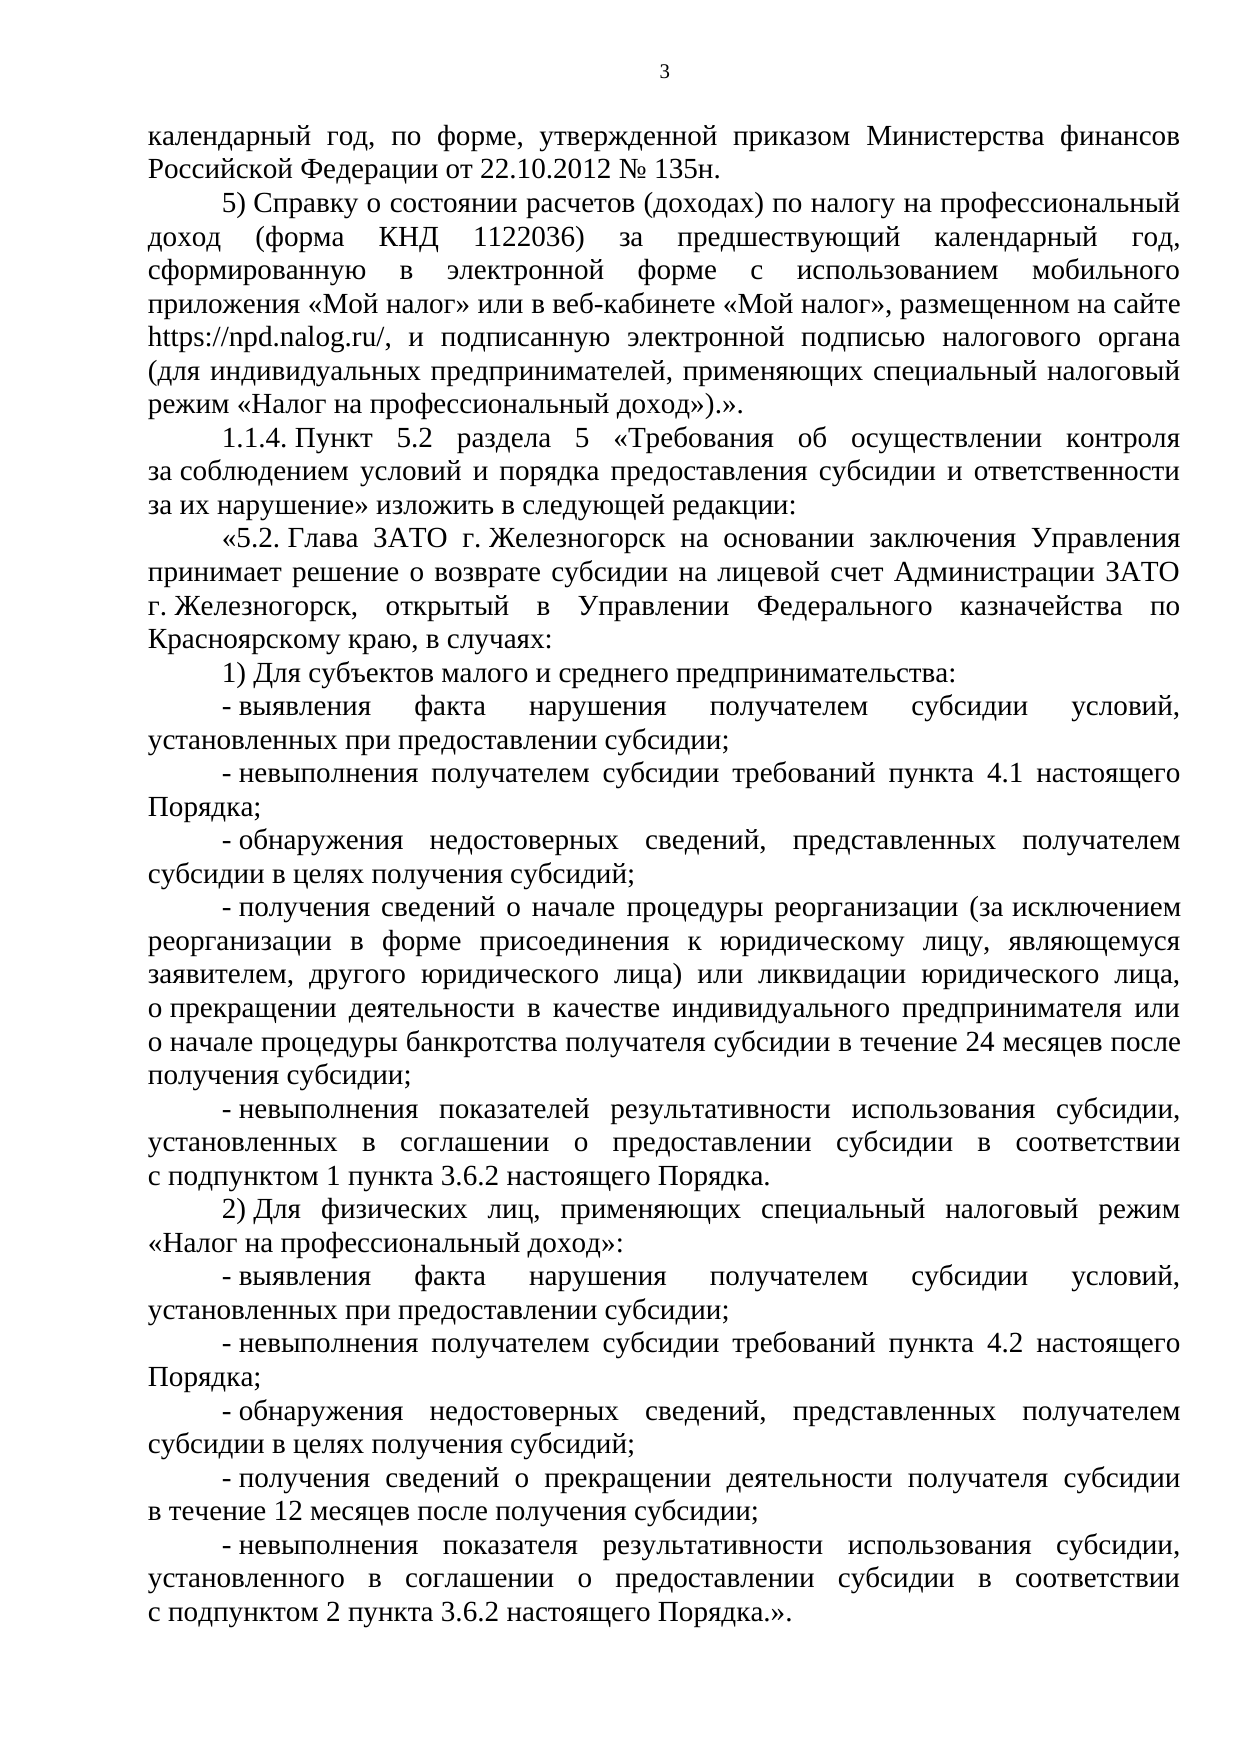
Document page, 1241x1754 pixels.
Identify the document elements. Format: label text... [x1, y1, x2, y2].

list - невыполнения показателей результативности использования субсидии, установленных в соглашении о предоставлении субсидии в соответствии с подпунктом 1 пункта 3.6.2 настоящего Порядка. [148, 1091, 1181, 1191]
list - выявления факта нарушения получателем субсидии условий, установленных при предоставлении субсидии; [148, 688, 1181, 755]
list 2) Для физических лиц, применяющих специальный налоговый режим «Налог на профессиональный доход»: [148, 1191, 1181, 1258]
list - невыполнения получателем субсидии требований пункта 4.2 настоящего Порядка; [148, 1326, 1181, 1393]
text 1.1.4. Пункт 5.2 раздела 5 «Требования об осуществлении контроля за соблюдением условий и порядка предоставления субсидии и ответственности за их нарушение» изложить в следующей редакции: [148, 420, 1181, 521]
list - получения сведений о начале процедуры реорганизации (за исключением реорганизации в форме присоединения к юридическому лицу, являющемуся заявителем, другого юридического лица) или ликвидации юридического лица, о прекращении деятельности в качестве индивидуального предпринимателя или о начале процедуры банкротства получателя субсидии в течение 24 месяцев после получения субсидии; [148, 889, 1181, 1091]
list - выявления факта нарушения получателем субсидии условий, установленных при предоставлении субсидии; [148, 1258, 1181, 1326]
list - невыполнения получателем субсидии требований пункта 4.1 настоящего Порядка; [148, 755, 1181, 822]
list «5.2. Глава ЗАТО г. Железногорск на основании заключения Управления принимает решение о возврате субсидии на лицевой счет Администрации ЗАТО г. Железногорск, открытый в Управлении Федерального казначейства по Красноярскому краю, в случаях: [148, 521, 1181, 655]
text 5) Справку о состоянии расчетов (доходах) по налогу на профессиональный доход (форма КНД 1122036) за предшествующий календарный год, сформированную в электронной форме с использованием мобильного приложения «Мой налог» или в веб-кабинете «Мой налог», размещенном на сайте https://npd.nalog.ru/, и подписанную электронной подписью налогового органа (для индивидуальных предпринимателей, применяющих специальный налоговый режим «Налог на профессиональный доход»).». [148, 185, 1181, 420]
list - обнаружения недостоверных сведений, представленных получателем субсидии в целях получения субсидий; [148, 822, 1181, 889]
list 1) Для субъектов малого и среднего предпринимательства: [148, 655, 1181, 688]
list - невыполнения показателя результативности использования субсидии, установленного в соглашении о предоставлении субсидии в соответствии с подпунктом 2 пункта 3.6.2 настоящего Порядка.». [148, 1527, 1181, 1627]
list - обнаружения недостоверных сведений, представленных получателем субсидии в целях получения субсидий; [148, 1393, 1181, 1460]
list - получения сведений о прекращении деятельности получателя субсидии в течение 12 месяцев после получения субсидии; [148, 1460, 1181, 1527]
